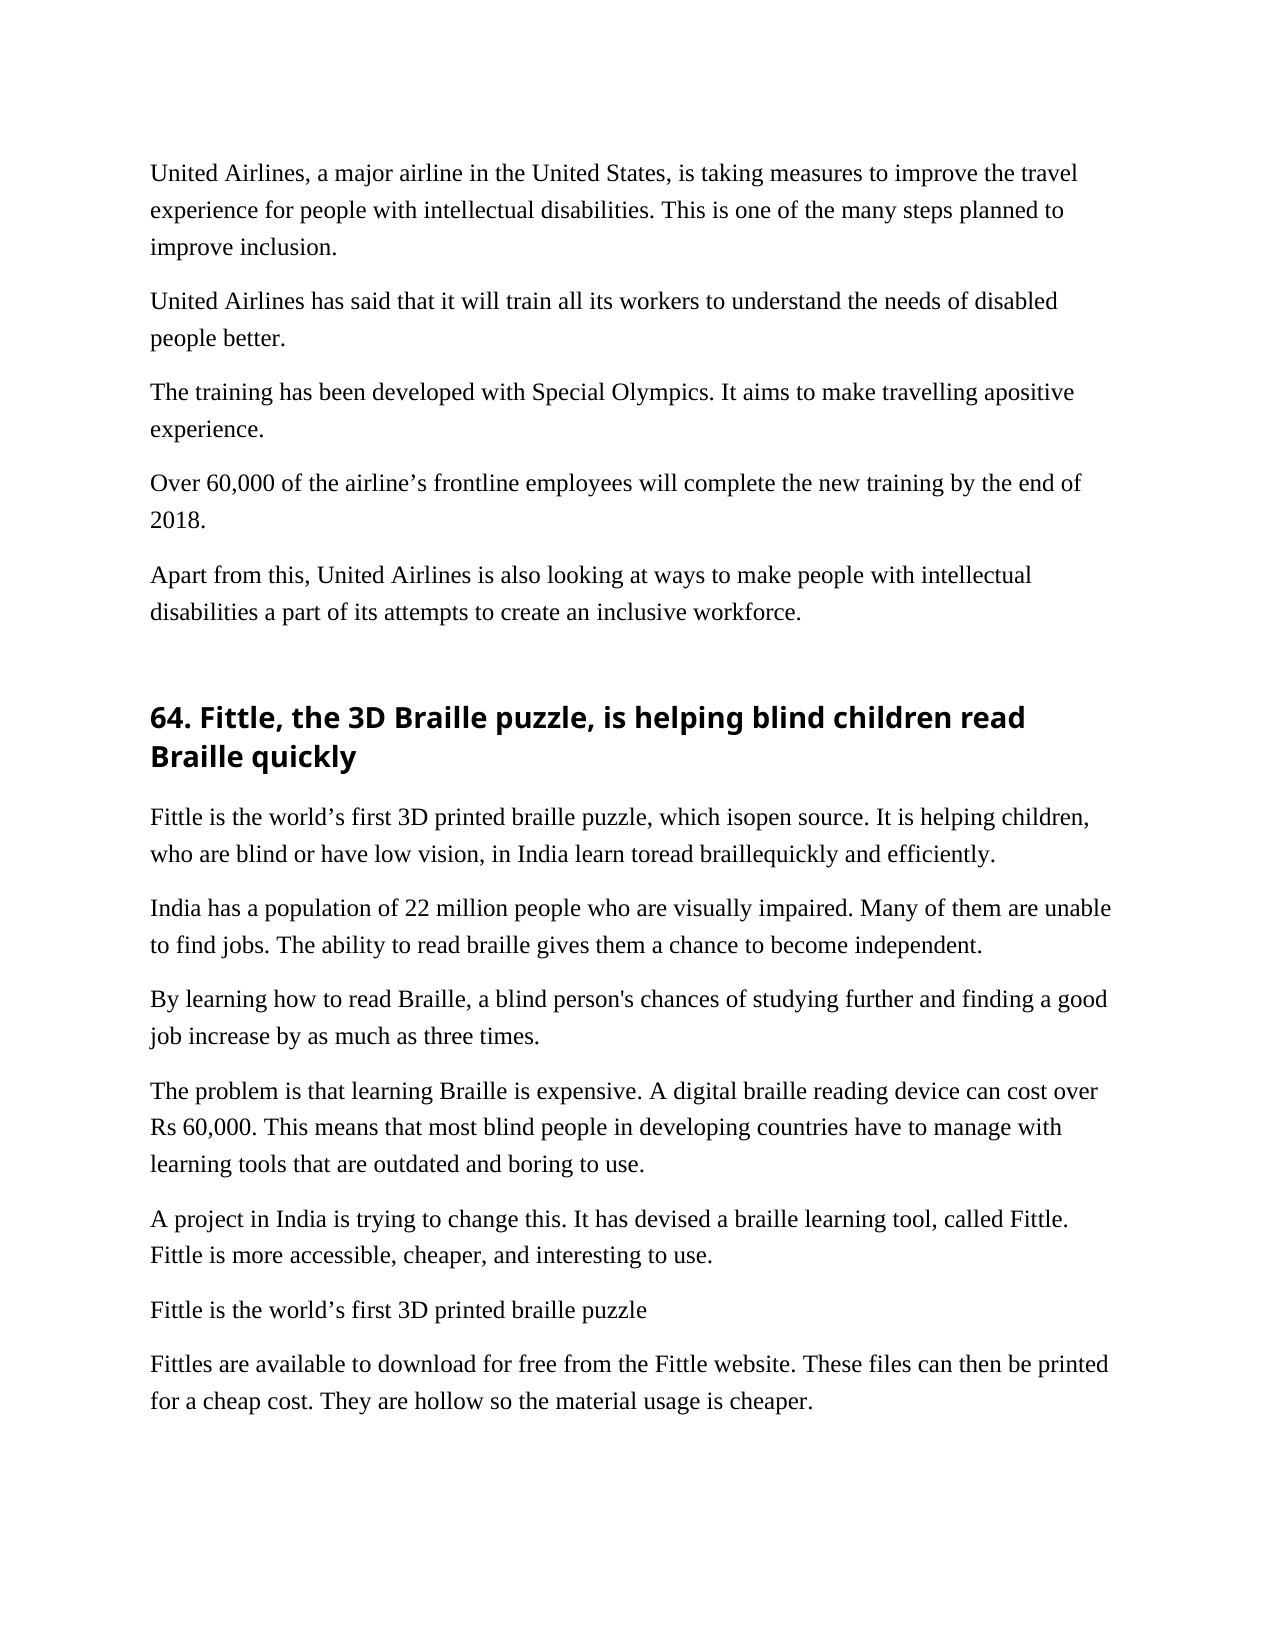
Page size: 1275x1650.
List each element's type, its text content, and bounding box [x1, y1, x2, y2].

text United Airlines has said that it will train all its workers to understand the needs of disabled people better. [150, 278, 1125, 352]
text Apart from this, United Airlines is also looking at ways to make people with intellectual disabilities a part of its attempts to create an inclusive workforce. [150, 552, 1125, 625]
text Over 60,000 of the airline’s frontline employees will complete the new training by the end of 2018. [150, 461, 1125, 534]
text The problem is that learning Braille is expensive. A digital braille reading device can cost over Rs 60,000. This means that most blind people in developing countries have to manage with learning tools that are outdated and boring to use. [150, 1068, 1125, 1178]
text A project in India is trying to change this. It has devised a braille learning tool, called Fittle. Fittle is more accessible, cheaper, and interesting to use. [150, 1196, 1125, 1269]
text The training has been developed with Special Olympics. It aims to make travelling apositive experience. [150, 369, 1125, 443]
text Fittle is the world’s first 3D printed braille puzzle, which isopen source. It is helping children, who are blind or have low vision, in India learn toread braillequickly and efficiently. [150, 794, 1125, 867]
subtitle 64. Fittle, the 3D Braille puzzle, is helping blind children read Braille quickly [150, 697, 1125, 776]
text Fittles are available to download for free from the Fittle website. These files can then be printed for a cheap cost. They are hollow so the material usage is cheaper. [150, 1341, 1125, 1415]
text Fittle is the world’s first 3D printed braille puzzle [150, 1287, 1125, 1324]
text By learning how to read Braille, a blind person's chances of studying further and finding a good job increase by as much as three times. [150, 976, 1125, 1050]
text United Airlines, a major airline in the United States, is taking measures to improve the travel experience for people with intellectual disabilities. This is one of the many steps planned to improve inclusion. [150, 150, 1125, 260]
text India has a population of 22 million people who are visually impaired. Many of them are unable to find jobs. The ability to read braille gives them a chance to become independent. [150, 885, 1125, 959]
